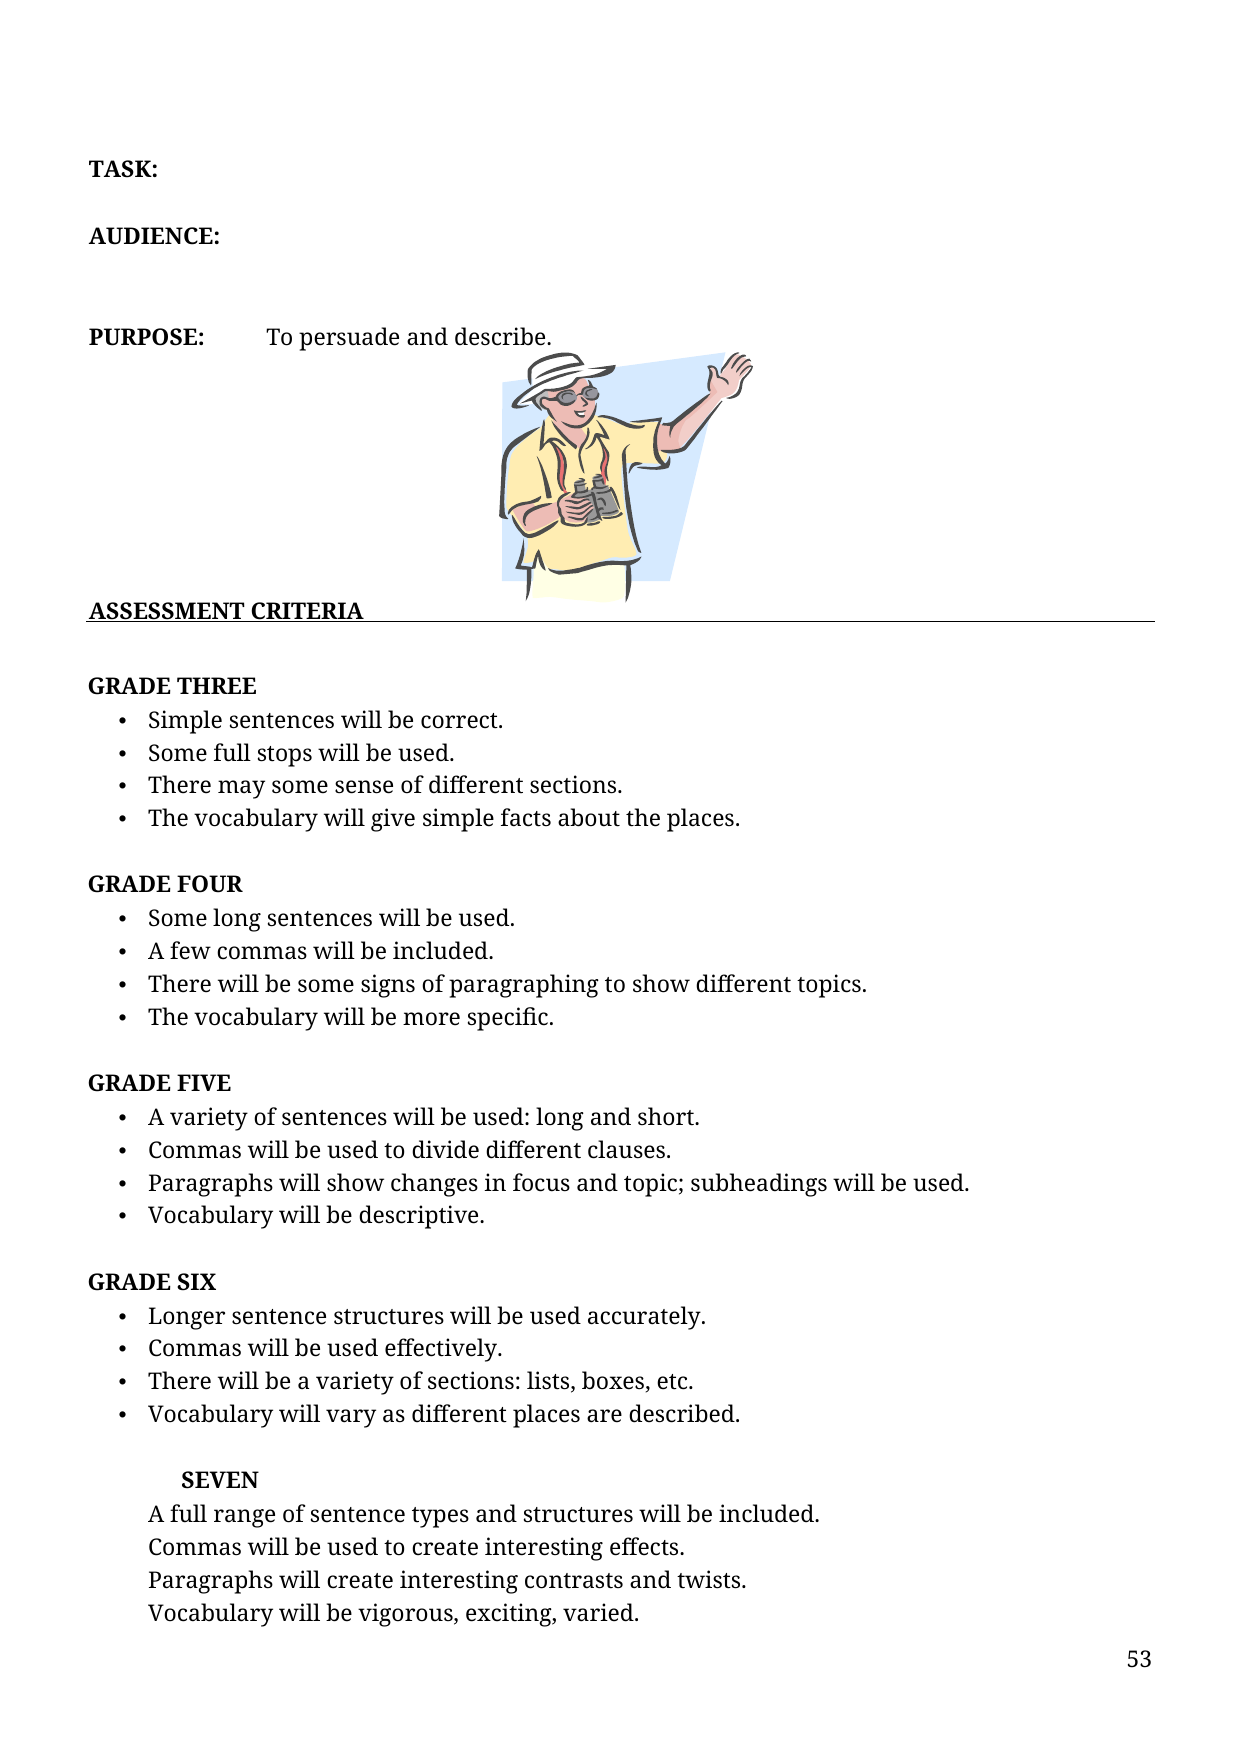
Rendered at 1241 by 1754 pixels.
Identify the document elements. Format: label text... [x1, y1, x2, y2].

subtitle GRADE FIVE [87, 1067, 1084, 1098]
subtitle GRADE FOUR [87, 868, 1084, 899]
list Vocabulary will vary as different places are described. [118, 1398, 1138, 1429]
subtitle GRADE THREE [87, 670, 1084, 701]
list Commas will be used to divide different clauses. [118, 1134, 1138, 1165]
text A full range of sentence types and structures will be included. [148, 1498, 1138, 1529]
list There will be a variety of sections: lists, boxes, etc. [118, 1365, 1138, 1396]
list There will be some signs of paragraphing to show different topics. [118, 968, 1138, 999]
list The vocabulary will give simple facts about the places. [118, 802, 1138, 833]
list Commas will be used effectively. [118, 1332, 1138, 1364]
list Some full stops will be used. [118, 736, 1138, 768]
list Paragraphs will show changes in focus and topic; subheadings will be used. [118, 1166, 1138, 1198]
list There may some sense of different sections. [118, 769, 1138, 800]
list The vocabulary will be more specific. [118, 1001, 1138, 1032]
list A variety of sentences will be used: long and short. [118, 1101, 1138, 1132]
text Paragraphs will create interesting contrasts and twists. [148, 1564, 1138, 1595]
list Some long sentences will be used. [118, 902, 1138, 934]
subtitle SEVEN [175, 1464, 1084, 1496]
list Simple sentences will be correct. [118, 704, 1138, 735]
text Commas will be used to create interesting effects. [148, 1531, 1138, 1562]
list A few commas will be included. [118, 935, 1138, 966]
subtitle GRADE SIX [87, 1266, 1084, 1297]
text Vocabulary will be vigorous, exciting, varied. [148, 1596, 1138, 1628]
list Vocabulary will be descriptive. [118, 1199, 1138, 1230]
list Longer sentence structures will be used accurately. [118, 1300, 1138, 1331]
